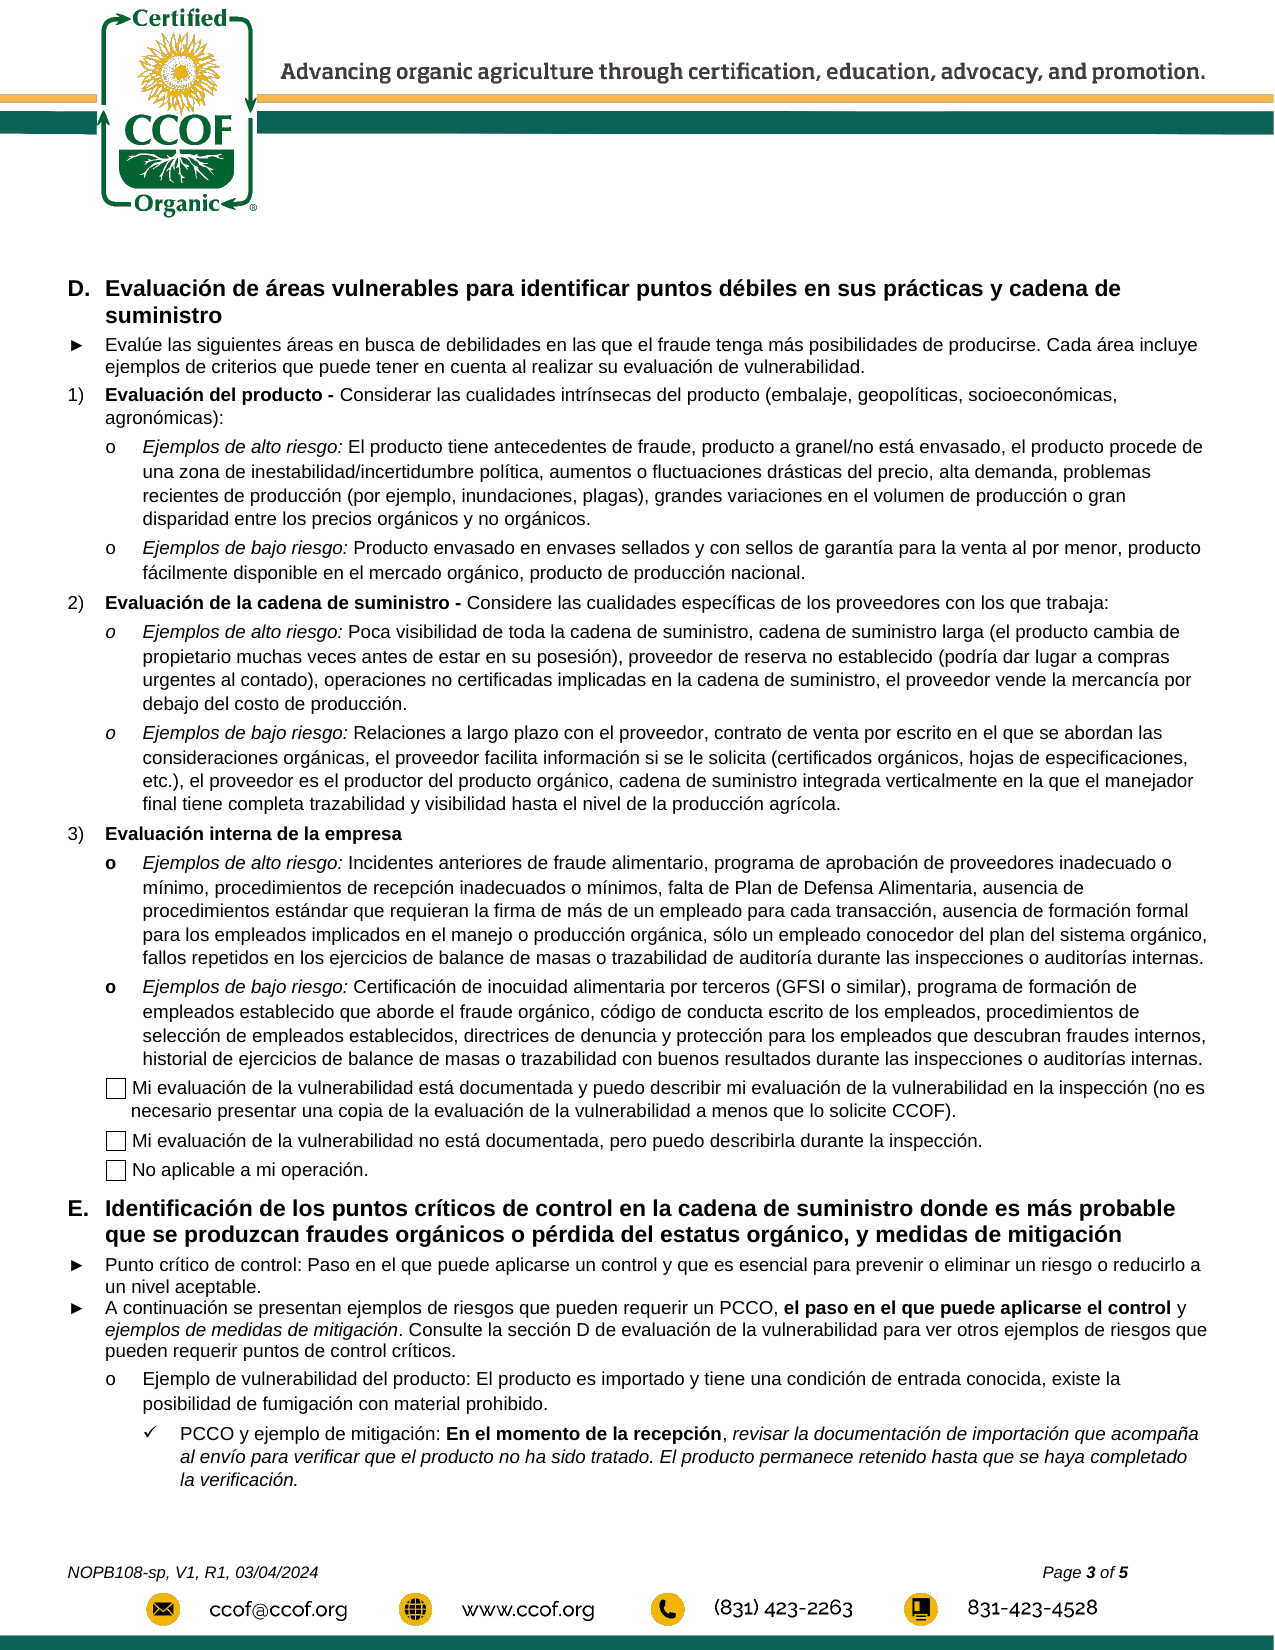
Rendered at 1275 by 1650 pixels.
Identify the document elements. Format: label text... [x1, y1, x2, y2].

list Ejemplos de alto riesgo: Incidentes anteriores de fraude alimentario, programa de aprobación de proveedores inadecuado o mínimo, procedimientos de recepción inadecuados o mínimos, falta de Plan de Defensa Alimentaria, ausencia de procedimientos estándar que requieran la firma de más de un empleado para cada transacción, ausencia de formación formal para los empleados implicados en el manejo o producción orgánica, sólo un empleado conocedor del plan del sistema orgánico, fallos repetidos en los ejercicios de balance de masas o trazabilidad de auditoría durante las inspecciones o auditorías internas. [105, 852, 1207, 968]
list Evaluación del producto - Considerar las cualidades intrínsecas del producto (embalaje, geopolíticas, socioeconómicas, agronómicas): [67, 384, 1207, 428]
list Evaluación interna de la empresa [67, 823, 1207, 844]
list Mi evaluación de la vulnerabilidad está documentada y puedo describir mi evaluación de la vulnerabilidad en la inspección (no es necesario presentar una copia de la evaluación de la vulnerabilidad a menos que lo solicite CCOF). [105, 1077, 1207, 1122]
list PCCO y ejemplo de mitigación: En el momento de la recepción, revisar la documentación de importación que acompaña al envío para verificar que el producto no ha sido tratado. El producto permanece retenido hasta que se haya completado la verificación. [142, 1422, 1207, 1491]
list Ejemplos de alto riesgo: Poca visibilidad de toda la cadena de suministro, cadena de suministro larga (el producto cambia de propietario muchas veces antes de estar en su posesión), proveedor de reserva no establecido (podría dar lugar a compras urgentes al contado), operaciones no certificadas implicadas en la cadena de suministro, el proveedor vende la mercancía por debajo del costo de producción. [105, 621, 1207, 714]
list Ejemplos de bajo riesgo: Relaciones a largo plazo con el proveedor, contrato de venta por escrito en el que se abordan las consideraciones orgánicas, el proveedor facilita información si se le solicita (certificados orgánicos, hojas de especificaciones, etc.), el proveedor es el productor del producto orgánico, cadena de suministro integrada verticalmente en la que el manejador final tiene completa trazabilidad y visibilidad hasta el nivel de la producción agrícola. [105, 722, 1207, 815]
picture [0, 1, 1274, 1650]
list Mi evaluación de la vulnerabilidad no está documentada, pero puedo describirla durante la inspección. [105, 1130, 1207, 1151]
subtitle Identificación de los puntos críticos de control en la cadena de suministro donde es más probable que se produzcan fraudes orgánicos o pérdida del estatus orgánico, y medidas de mitigación [67, 1195, 1207, 1248]
list Evalúe las siguientes áreas en busca de debilidades en las que el fraude tenga más posibilidades de producirse. Cada área incluye ejemplos de criterios que puede tener en cuenta al realizar su evaluación de vulnerabilidad. [67, 334, 1207, 377]
list A continuación se presentan ejemplos de riesgos que pueden requerir un PCCO, el paso en el que puede aplicarse el control y ejemplos de medidas de mitigación. Consulte la sección D de evaluación de la vulnerabilidad para ver otros ejemplos de riesgos que pueden requerir puntos de control críticos. [67, 1297, 1207, 1362]
list Ejemplos de bajo riesgo: Certificación de inocuidad alimentaria por terceros (GFSI o similar), programa de formación de empleados establecido que aborde el fraude orgánico, código de conducta escrito de los empleados, procedimientos de selección de empleados establecidos, directrices de denuncia y protección para los empleados que descubran fraudes internos, historial de ejercicios de balance de masas o trazabilidad con buenos resultados durante las inspecciones o auditorías internas. [105, 976, 1207, 1069]
list No aplicable a mi operación. [105, 1159, 1207, 1181]
list Punto crítico de control: Paso en el que puede aplicarse un control y que es esencial para prevenir o eliminar un riesgo o reducirlo a un nivel aceptable. [67, 1254, 1207, 1297]
list Ejemplos de alto riesgo: El producto tiene antecedentes de fraude, producto a granel/no está envasado, el producto procede de una zona de inestabilidad/incertidumbre política, aumentos o fluctuaciones drásticas del precio, alta demanda, problemas recientes de producción (por ejemplo, inundaciones, plagas), grandes variaciones en el volumen de producción o gran disparidad entre los precios orgánicos y no orgánicos. [105, 436, 1207, 529]
list Ejemplos de bajo riesgo: Producto envasado en envases sellados y con sellos de garantía para la venta al por menor, producto fácilmente disponible en el mercado orgánico, producto de producción nacional. [105, 537, 1207, 584]
list Evaluación de la cadena de suministro - Considere las cualidades específicas de los proveedores con los que trabaja: [67, 592, 1207, 613]
list Ejemplo de vulnerabilidad del producto: El producto es importado y tiene una condición de entrada conocida, existe la posibilidad de fumigación con material prohibido. [105, 1368, 1207, 1414]
subtitle Evaluación de áreas vulnerables para identificar puntos débiles en sus prácticas y cadena de suministro [67, 275, 1207, 328]
